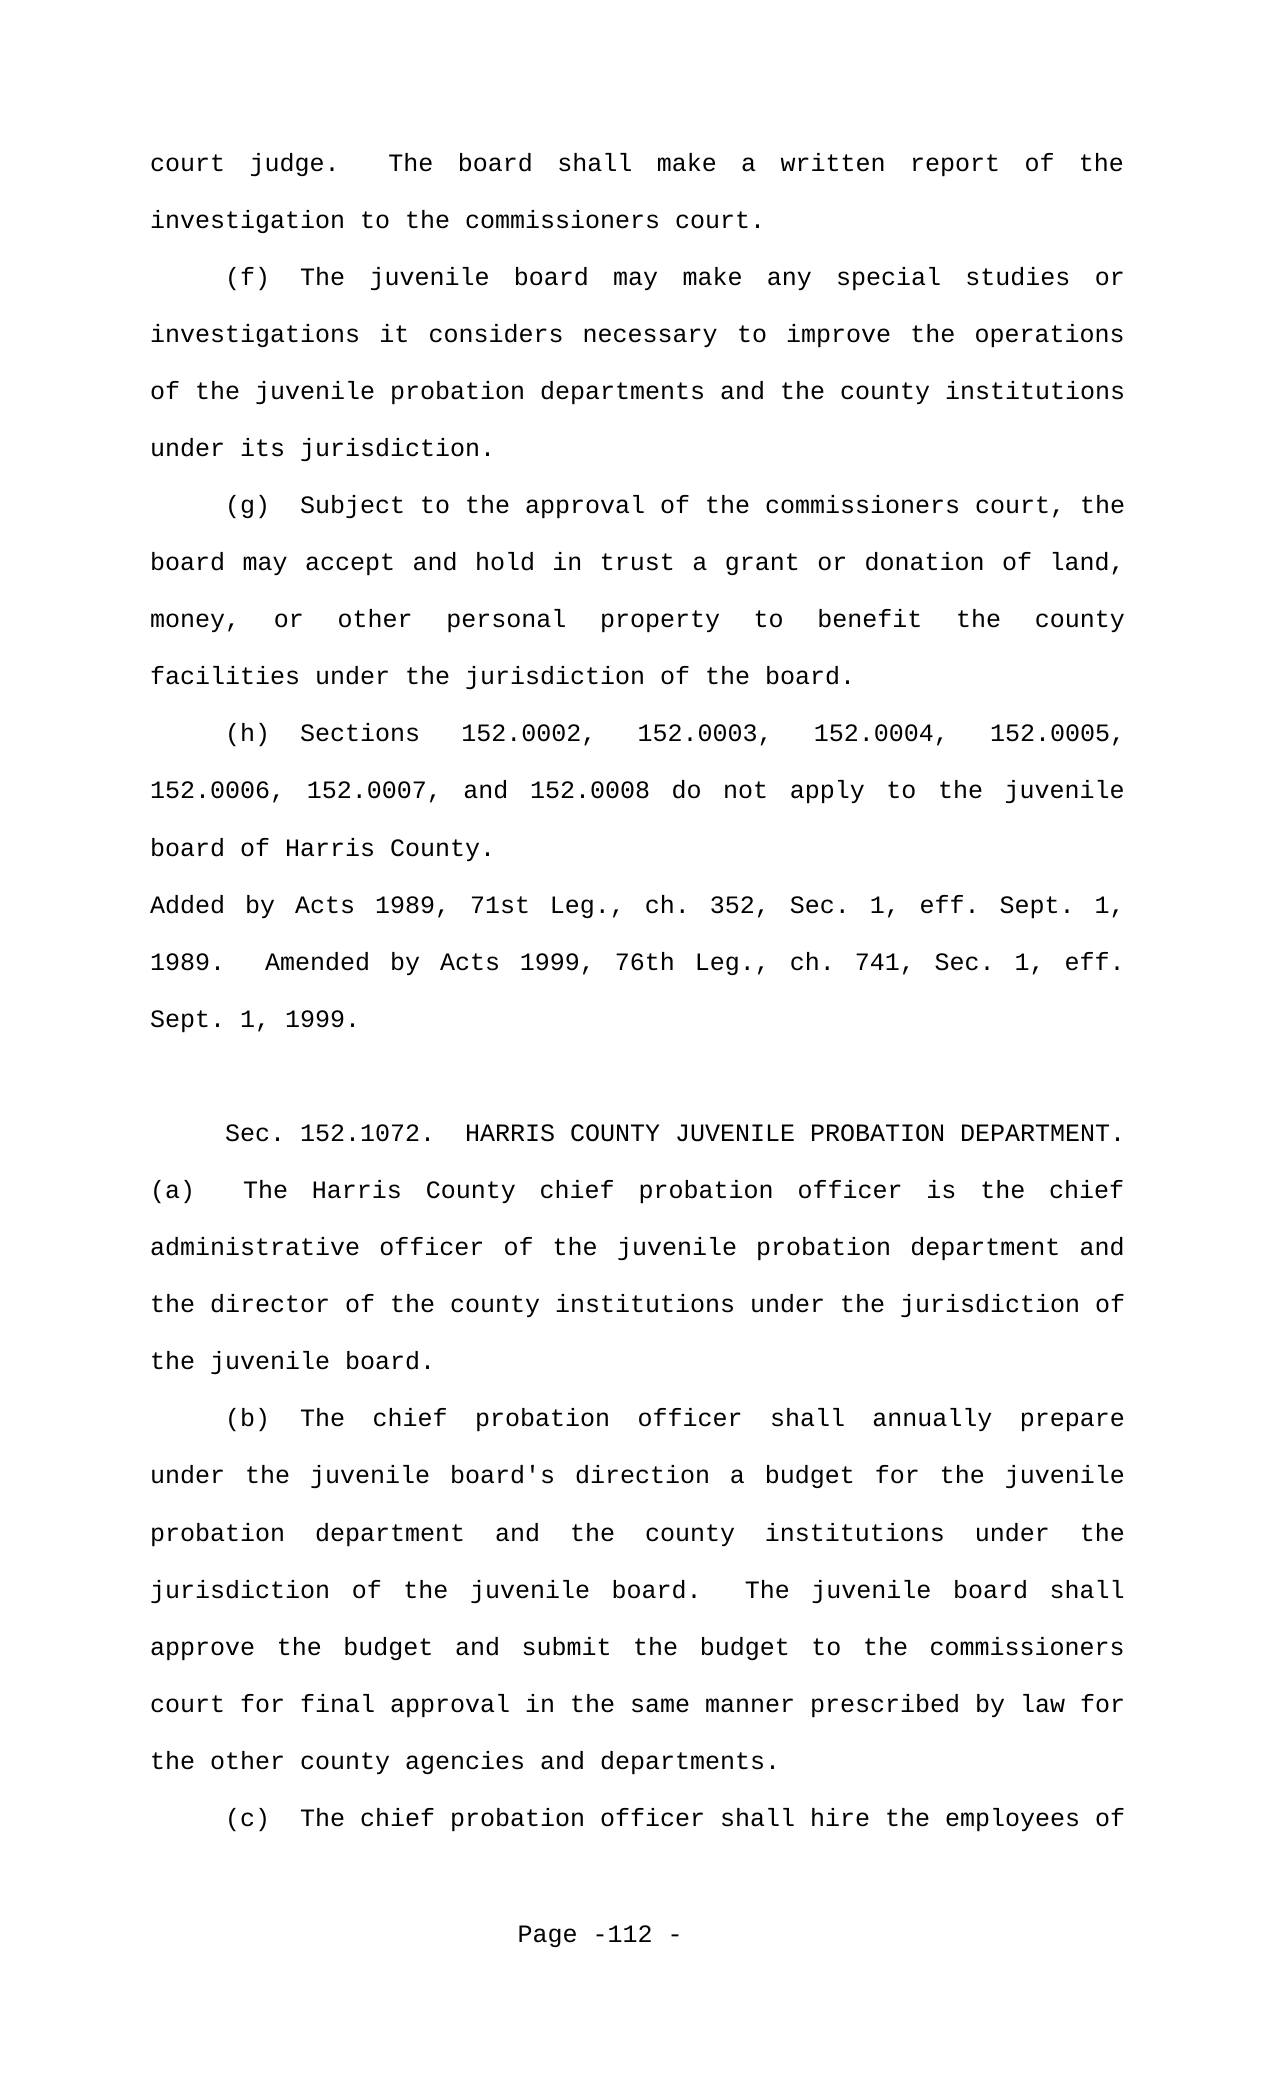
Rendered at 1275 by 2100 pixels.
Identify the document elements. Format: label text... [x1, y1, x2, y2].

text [150, 1805, 1125, 1834]
text Sec. 152.1072. HARRIS COUNTY JUVENILE PROBATION DEPARTMENT. (a) The Harris County chief probation officer is the chief administrative officer of the juvenile probation department and the director of the county institutions under the jurisdiction of the juvenile board. [150, 1120, 1125, 1377]
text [150, 150, 1125, 236]
text (b) The chief probation officer shall annually prepare under the juvenile board's direction a budget for the juvenile probation department and the county institutions under the jurisdiction of the juvenile board. The juvenile board shall approve the budget and submit the budget to the commissioners court for final approval in the same manner prescribed by law for the other county agencies and departments. [150, 1406, 1125, 1777]
text (h) Sections 152.0002, 152.0003, 152.0004, 152.0005, 152.0006, 152.0007, and 152.0008 do not apply to the juvenile board of Harris County. [150, 721, 1125, 863]
text Added by Acts 1989, 71st Leg., ch. 352, Sec. 1, eff. Sept. 1, 1989. Amended by Acts 1999, 76th Leg., ch. 741, Sec. 1, eff. Sept. 1, 1999. [150, 892, 1125, 1035]
text (g) Subject to the approval of the commissioners court, the board may accept and hold in trust a grant or donation of land, money, or other personal property to benefit the county facilities under the jurisdiction of the board. [150, 492, 1125, 692]
text (f) The juvenile board may make any special studies or investigations it considers necessary to improve the operations of the juvenile probation departments and the county institutions under its jurisdiction. [150, 264, 1125, 464]
